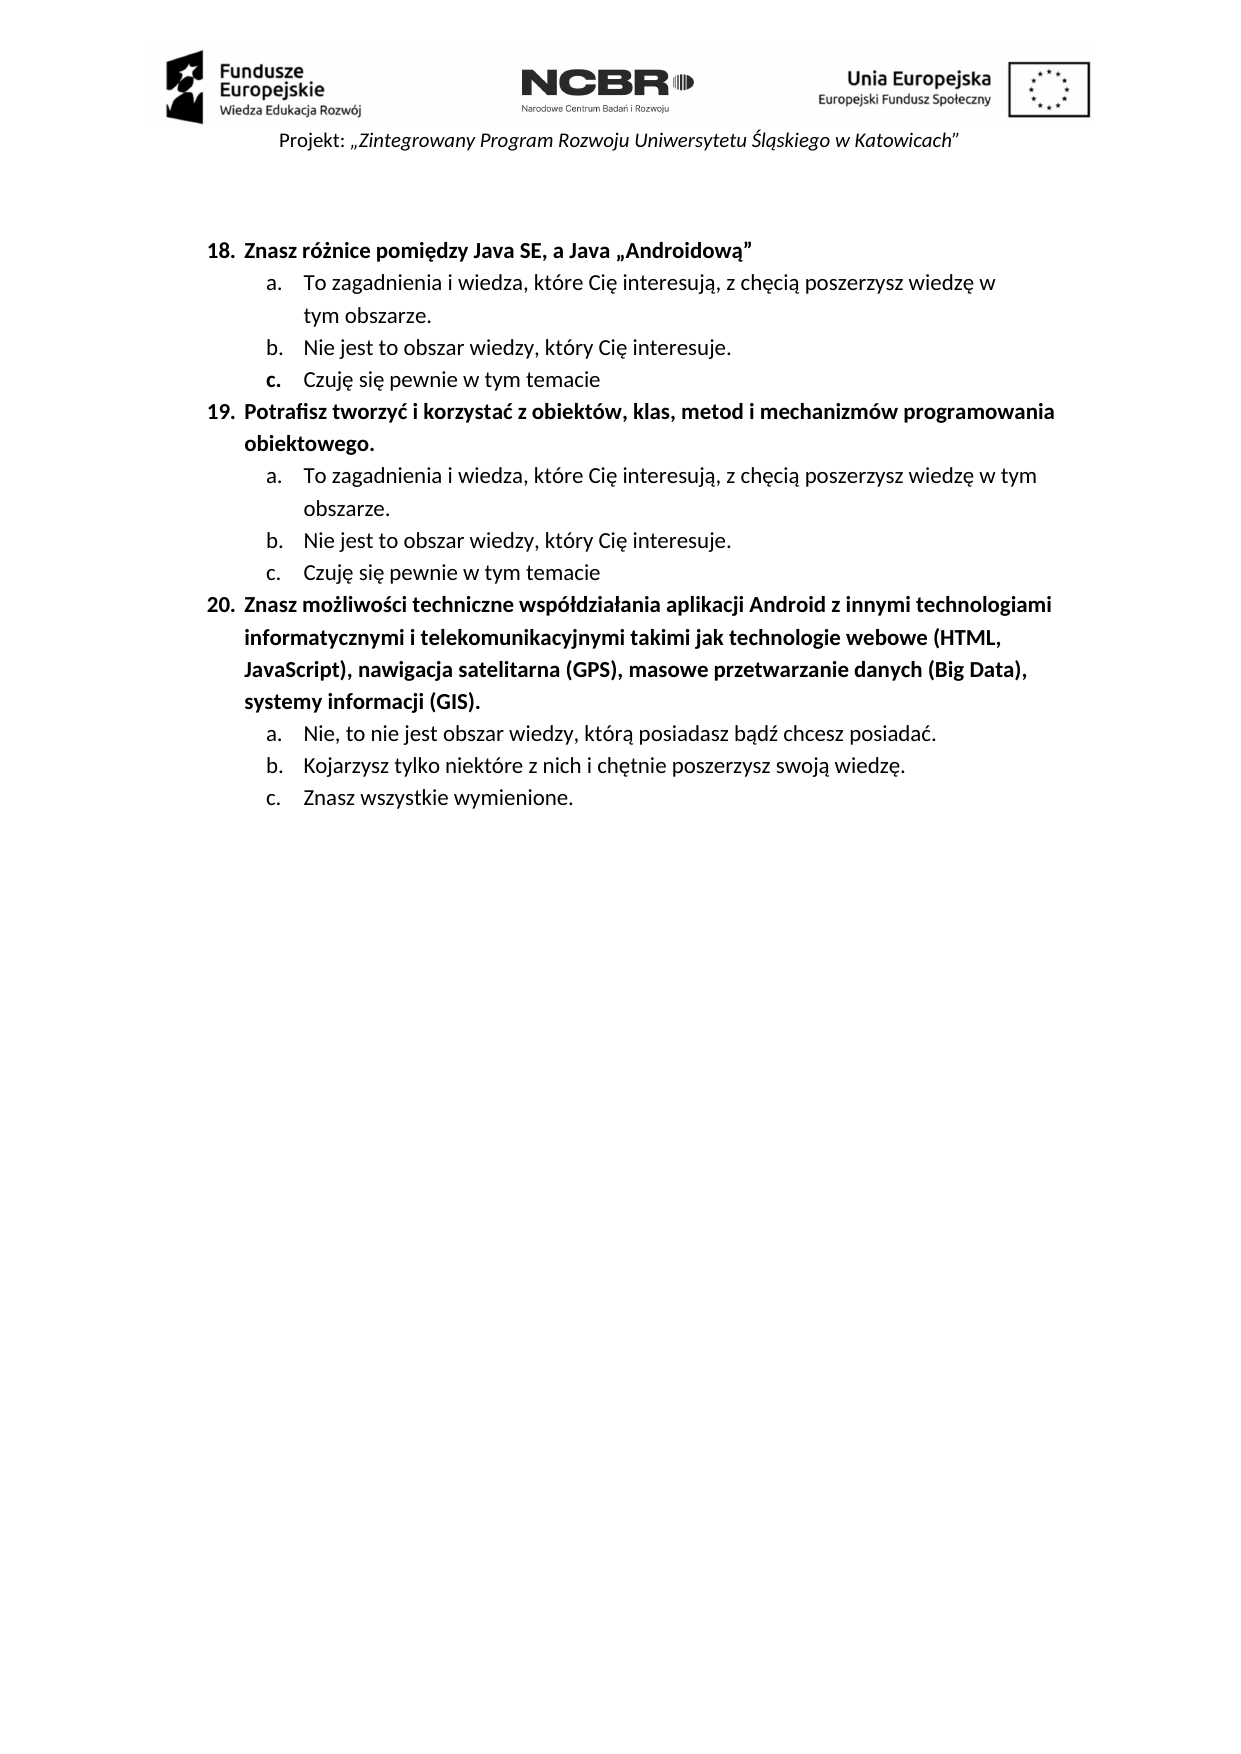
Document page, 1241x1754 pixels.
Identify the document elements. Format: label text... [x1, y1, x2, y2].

picture [147, 47, 1093, 128]
list Potrafisz tworzyć i korzystać z obiektów, klas, metod i mechanizmów programowania obiektowego. [207, 397, 1093, 457]
list Czuję się pewnie w tym temacie [266, 558, 1093, 586]
list Znasz możliwości techniczne współdziałania aplikacji Android z innymi technologiami informatycznymi i telekomunikacyjnymi takimi jak technologie webowe (HTML, JavaScript), nawigacja satelitarna (GPS), masowe przetwarzanie danych (Big Data), systemy informacji (GIS). [207, 590, 1093, 715]
list Znasz różnice pomiędzy Java SE, a Java „Androidową” [207, 236, 1093, 264]
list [266, 268, 1033, 329]
list Czuję się pewnie w tym temacie [266, 365, 1093, 393]
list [266, 333, 1033, 361]
list Znasz wszystkie wymienione. [266, 783, 1033, 812]
list Nie, to nie jest obszar wiedzy, którą posiadasz bądź chcesz posiadać. [266, 719, 1033, 747]
list Kojarzysz tylko niektóre z nich i chętnie poszerzysz swoją wiedzę. [266, 751, 1033, 779]
list Nie jest to obszar wiedzy, który Cię interesuje. [266, 526, 1033, 554]
list To zagadnienia i wiedza, które Cię interesują, z chęcią poszerzysz wiedzę w tym obszarze. [266, 462, 1093, 522]
